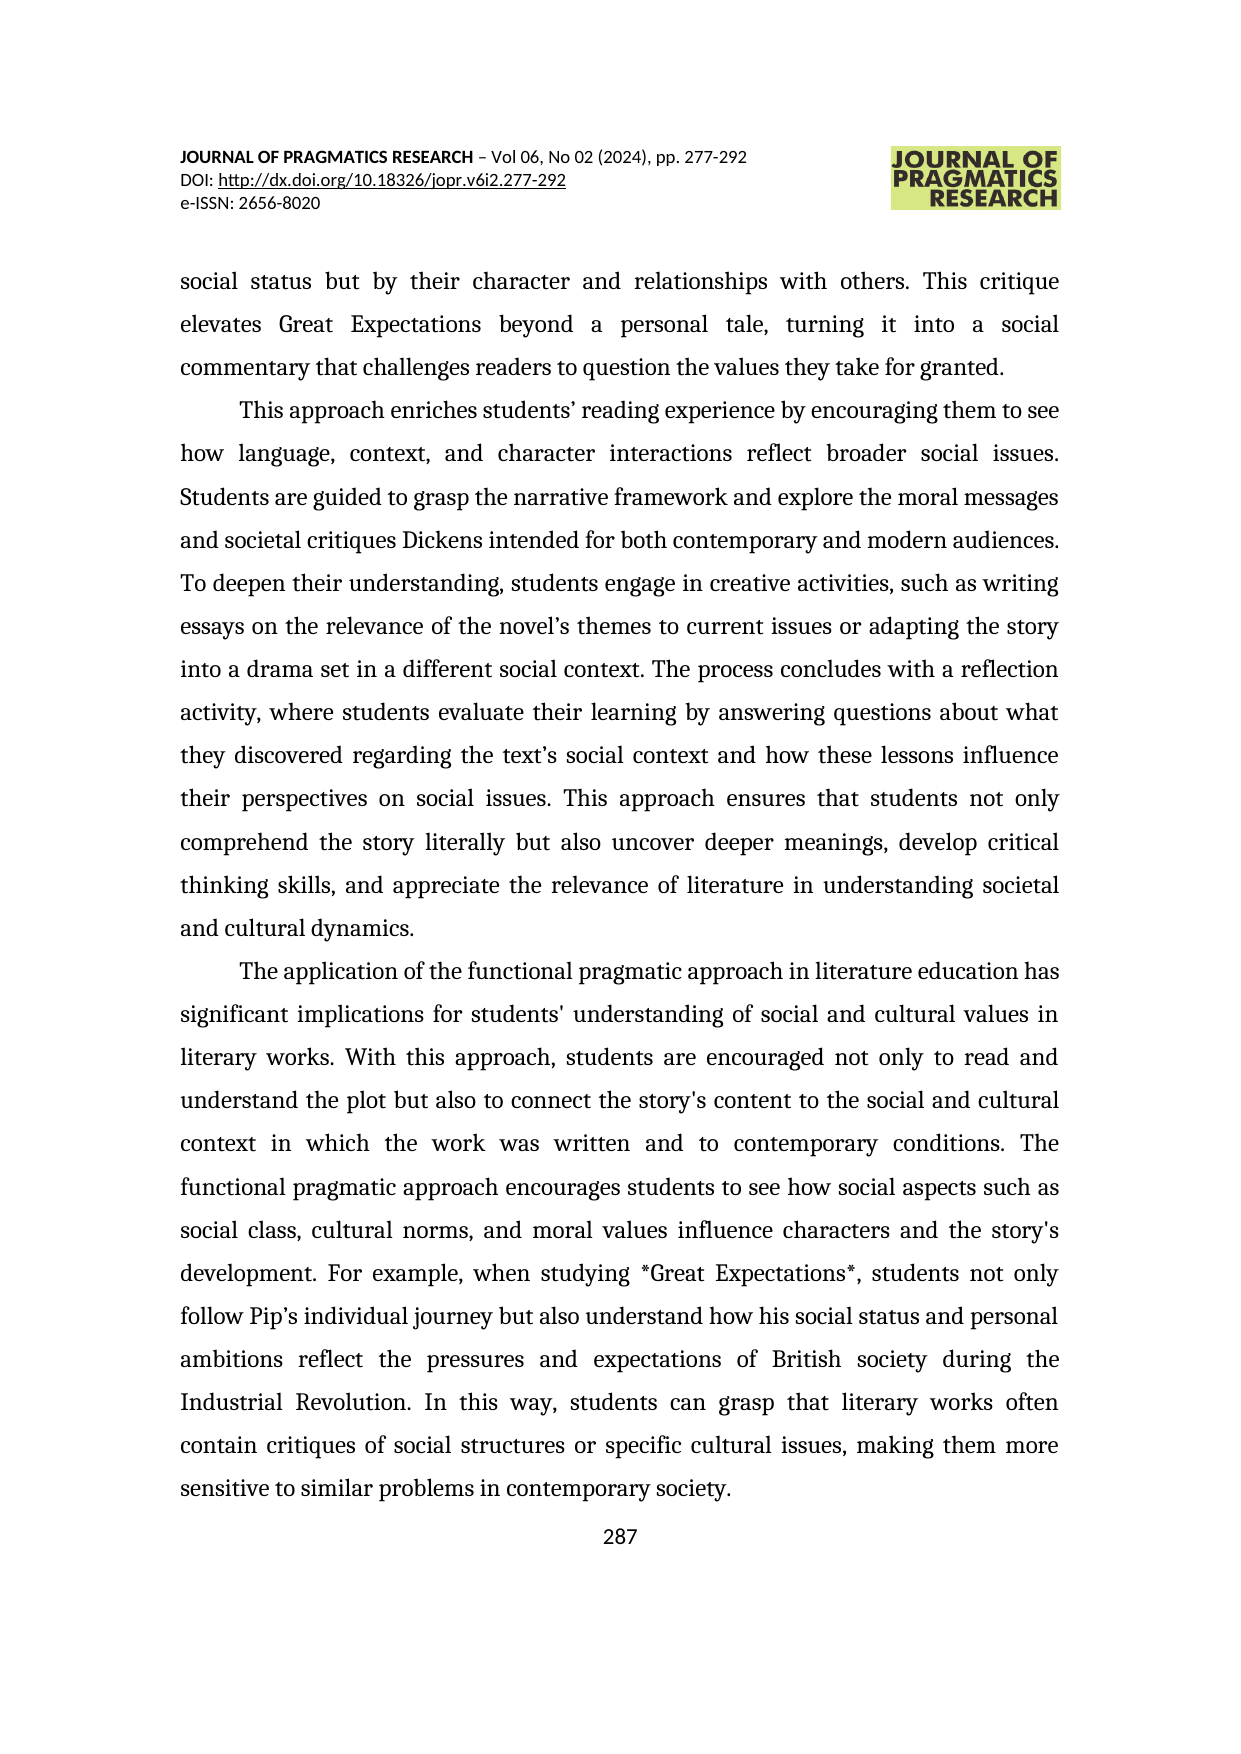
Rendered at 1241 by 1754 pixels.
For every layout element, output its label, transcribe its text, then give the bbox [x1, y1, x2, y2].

text The application of the functional pragmatic approach in literature education has significant implications for students' understanding of social and cultural values in literary works. With this approach, students are encouraged not only to read and understand the plot but also to connect the story's content to the social and cultural context in which the work was written and to contemporary conditions. The functional pragmatic approach encourages students to see how social aspects such as social class, cultural norms, and moral values influence characters and the story's development. For example, when studying *Great Expectations*, students not only follow Pip’s individual journey but also understand how his social status and personal ambitions reflect the pressures and expectations of British society during the Industrial Revolution. In this way, students can grasp that literary works often contain critiques of social structures or specific cultural issues, making them more sensitive to similar problems in contemporary society. [180, 957, 1060, 1503]
text This approach enriches students’ reading experience by encouraging them to see how language, context, and character interactions reflect broader social issues. Students are guided to grasp the narrative framework and explore the moral messages and societal critiques Dickens intended for both contemporary and modern audiences. To deepen their understanding, students engage in creative activities, such as writing essays on the relevance of the novel’s themes to current issues or adapting the story into a drama set in a different social context. The process concludes with a reflection activity, where students evaluate their learning by answering questions about what they discovered regarding the text’s social context and how these lessons influence their perspectives on social issues. This approach ensures that students not only comprehend the story literally but also uncover deeper meanings, develop critical thinking skills, and appreciate the relevance of literature in understanding societal and cultural dynamics. [180, 396, 1060, 942]
picture [890, 146, 1062, 210]
